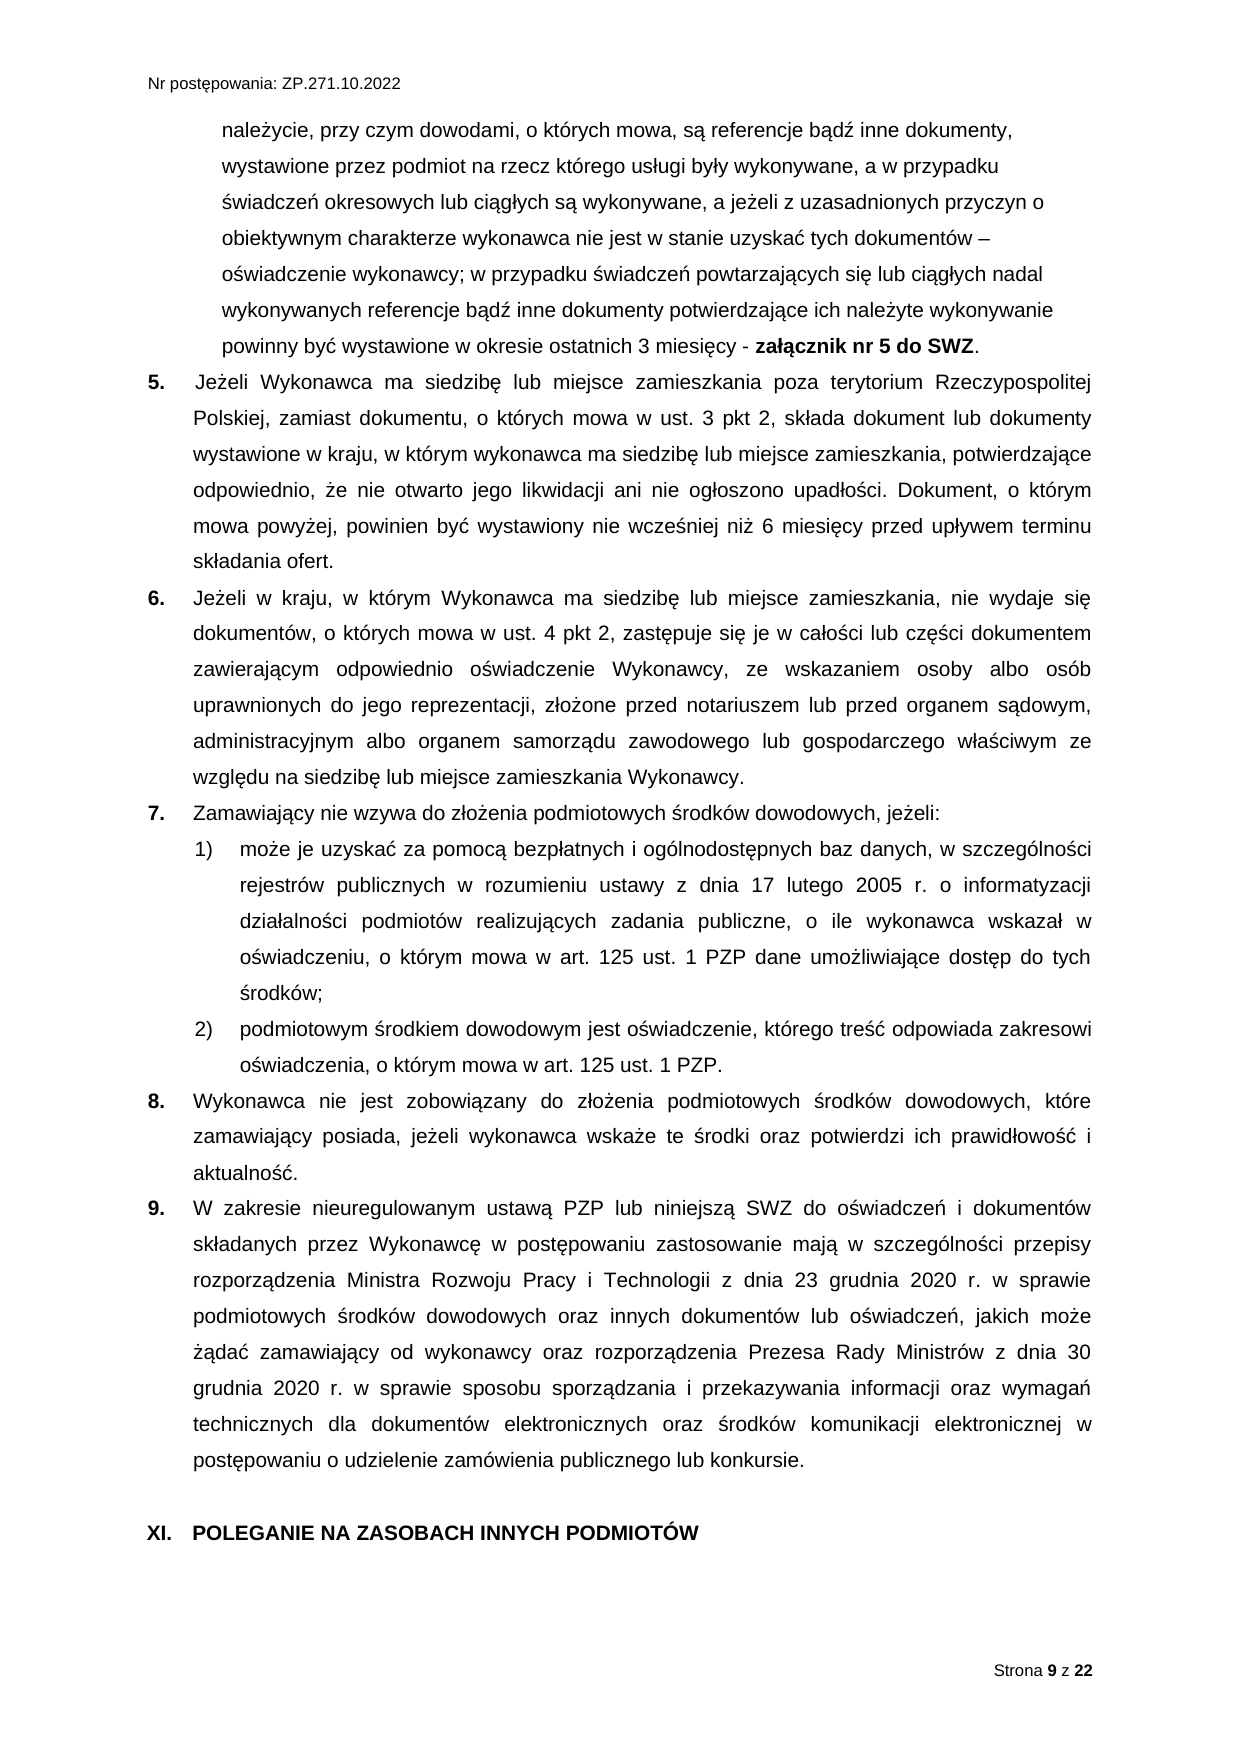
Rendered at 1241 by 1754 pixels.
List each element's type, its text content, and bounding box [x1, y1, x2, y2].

text 8. Wykonawca nie jest zobowiązany do złożenia podmiotowych środków dowodowych, które zamawiający posiada, jeżeli wykonawca wskaże te środki oraz potwierdzi ich prawidłowość i aktualność. [148, 1088, 1092, 1184]
list 2) podmiotowym środkiem dowodowym jest oświadczenie, którego treść odpowiada zakresowi oświadczenia, o którym mowa w art. 125 ust. 1 PZP. [194, 1017, 1092, 1076]
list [177, 118, 1092, 358]
list 1) może je uzyskać za pomocą bezpłatnych i ogólnodostępnych baz danych, w szczególności rejestrów publicznych w rozumieniu ustawy z dnia 17 lutego 2005 r. o informatyzacji działalności podmiotów realizujących zadania publiczne, o ile wykonawca wskazał w oświadczeniu, o którym mowa w art. 125 ust. 1 PZP dane umożliwiające dostęp do tych środków; [194, 837, 1092, 1004]
list Jeżeli Wykonawca ma siedzibę lub miejsce zamieszkania poza terytorium Rzeczypospolitej Polskiej, zamiast dokumentu, o których mowa w ust. 3 pkt 2, składa dokument lub dokumenty wystawione w kraju, w którym wykonawca ma siedzibę lub miejsce zamieszkania, potwierdzające odpowiednio, że nie otwarto jego likwidacji ani nie ogłoszono upadłości. Dokument, o którym mowa powyżej, powinien być wystawiony nie wcześniej niż 6 miesięcy przed upływem terminu składania ofert. [148, 370, 1092, 573]
list POLEGANIE NA ZASOBACH INNYCH PODMIOTÓW [147, 1521, 1092, 1545]
list Zamawiający nie wzywa do złożenia podmiotowych środków dowodowych, jeżeli: [148, 801, 1092, 825]
list Jeżeli w kraju, w którym Wykonawca ma siedzibę lub miejsce zamieszkania, nie wydaje się dokumentów, o których mowa w ust. 4 pkt 2, zastępuje się je w całości lub części dokumentem zawierającym odpowiednio oświadczenie Wykonawcy, ze wskazaniem osoby albo osób uprawnionych do jego reprezentacji, złożone przed notariuszem lub przed organem sądowym, administracyjnym albo organem samorządu zawodowego lub gospodarczego właściwym ze względu na siedzibę lub miejsce zamieszkania Wykonawcy. [148, 585, 1092, 789]
text 9. W zakresie nieuregulowanym ustawą PZP lub niniejszą SWZ do oświadczeń i dokumentów składanych przez Wykonawcę w postępowaniu zastosowanie mają w szczególności przepisy rozporządzenia Ministra Rozwoju Pracy i Technologii z dnia 23 grudnia 2020 r. w sprawie podmiotowych środków dowodowych oraz innych dokumentów lub oświadczeń, jakich może żądać zamawiający od wykonawcy oraz rozporządzenia Prezesa Rady Ministrów z dnia 30 grudnia 2020 r. w sprawie sposobu sporządzania i przekazywania informacji oraz wymagań technicznych dla dokumentów elektronicznych oraz środków komunikacji elektronicznej w postępowaniu o udzielenie zamówienia publicznego lub konkursie. [148, 1196, 1092, 1472]
